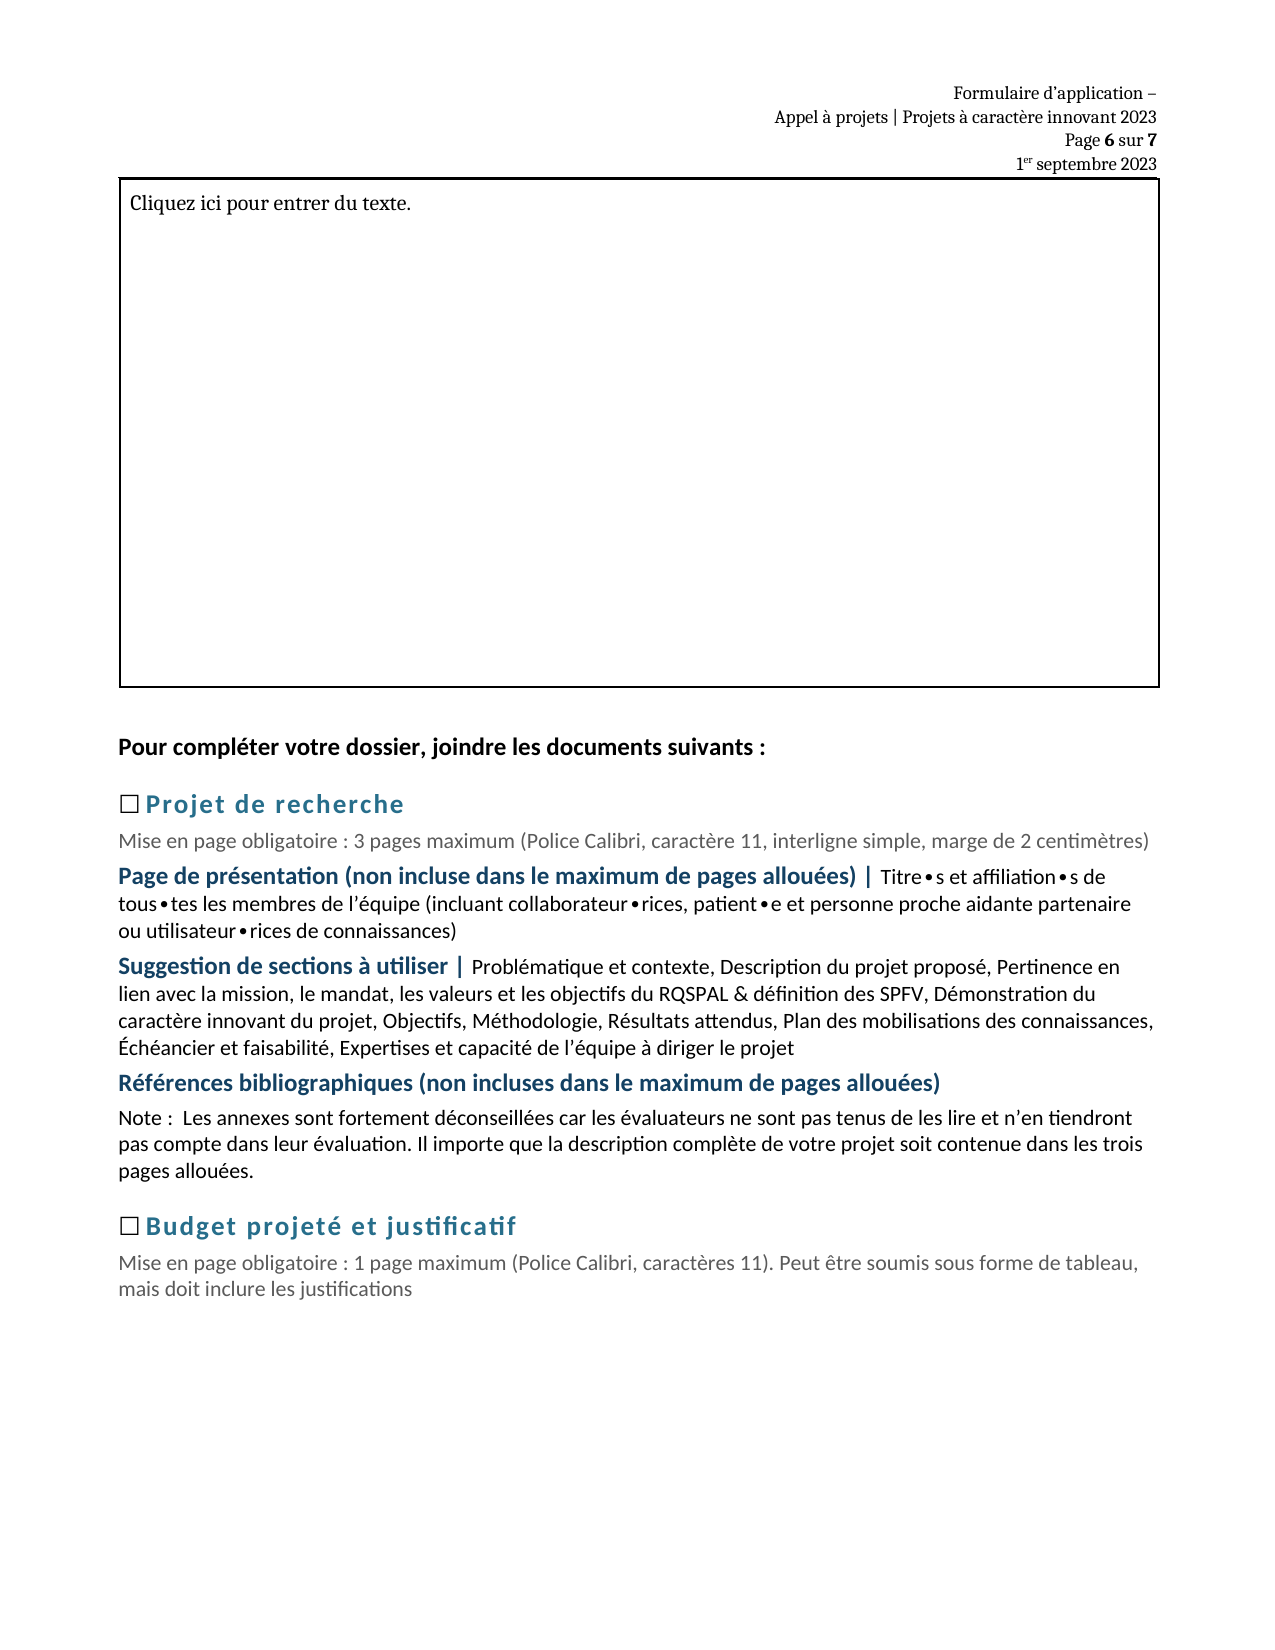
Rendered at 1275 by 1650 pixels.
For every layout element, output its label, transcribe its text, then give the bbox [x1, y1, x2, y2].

text Références bibliographiques (non incluses dans le maximum de pages allouées) [118, 1067, 1157, 1097]
text Suggestion de sections à utiliser | Problématique et contexte, Description du projet proposé, Pertinence en lien avec la mission, le mandat, les valeurs et les objectifs du RQSPAL & définition des SPFV, Démonstration du caractère innovant du projet, Objectifs, Méthodologie, Résultats attendus, Plan des mobilisations des connaissances, Échéancier et faisabilité, Expertises et capacité de l’équipe à diriger le projet [118, 950, 1157, 1061]
text Pour compléter votre dossier, joindre les documents suivants : [118, 731, 1157, 762]
text Projet de recherche [118, 787, 1157, 821]
text Page de présentation (non incluse dans le maximum de pages allouées) | Titre∙s et affiliation∙s de tous∙tes les membres de l’équipe (incluant collaborateur∙rices, patient∙e et personne proche aidante partenaire ou utilisateur∙rices de connaissances) [118, 860, 1157, 944]
text Mise en page obligatoire : 1 page maximum (Police Calibri, caractères 11). Peut être soumis sous forme de tableau, mais doit inclure les justifications [413, 1249, 1157, 1302]
text Budget projeté et justificatif [118, 1209, 1157, 1243]
text Note : Les annexes sont fortement déconseillées car les évaluateurs ne sont pas tenus de les lire et n’en tiendront pas compte dans leur évaluation. Il importe que la description complète de votre projet soit contenue dans les trois pages allouées. [118, 1104, 1157, 1184]
table_cell [121, 180, 1158, 686]
